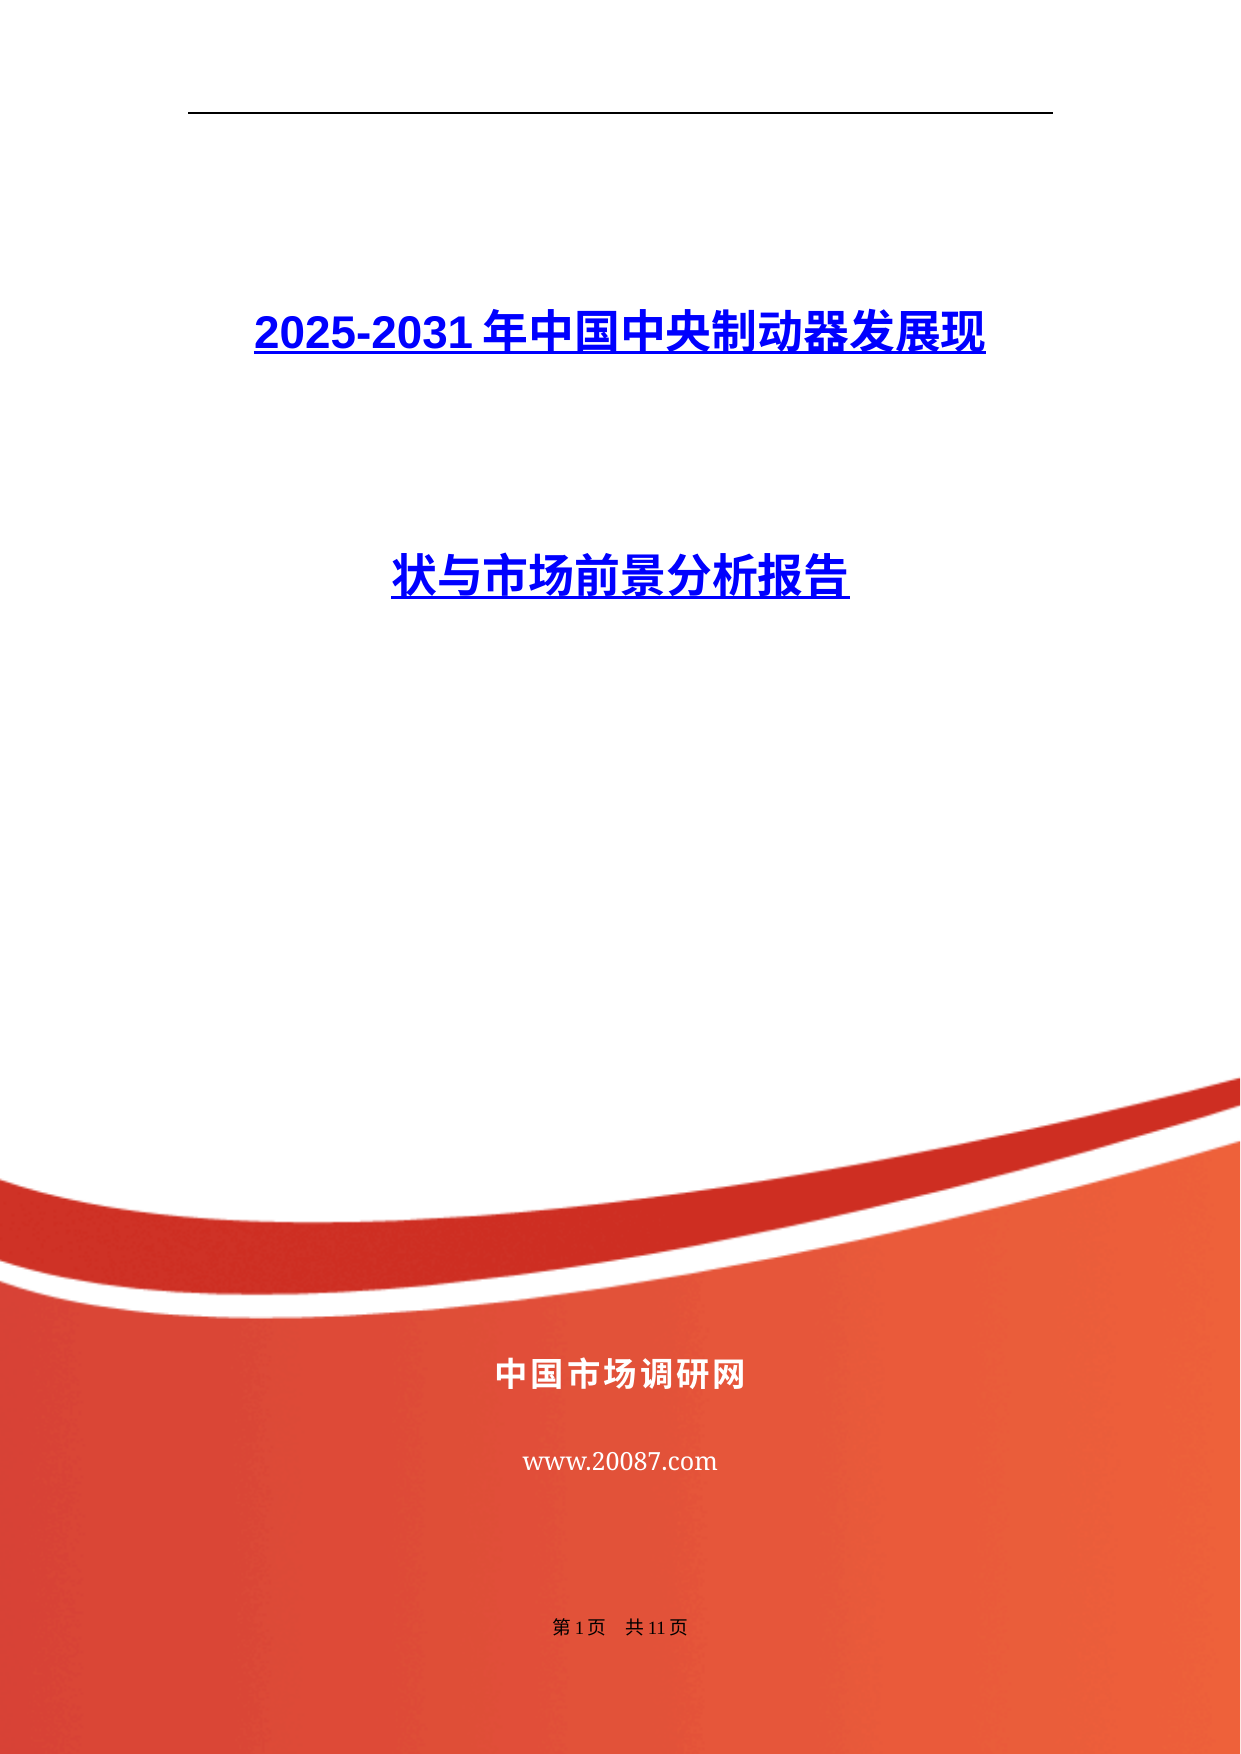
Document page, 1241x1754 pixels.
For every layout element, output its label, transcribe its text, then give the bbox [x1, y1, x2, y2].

table_header 2025-2031年中国中央制动器发展现状与市场前景分析报告 [188, 207, 1053, 773]
subtitle 中国市场调研网 [187, 1339, 1053, 1404]
text www.20087.com [187, 1428, 1053, 1493]
picture [0, 1006, 1241, 1754]
